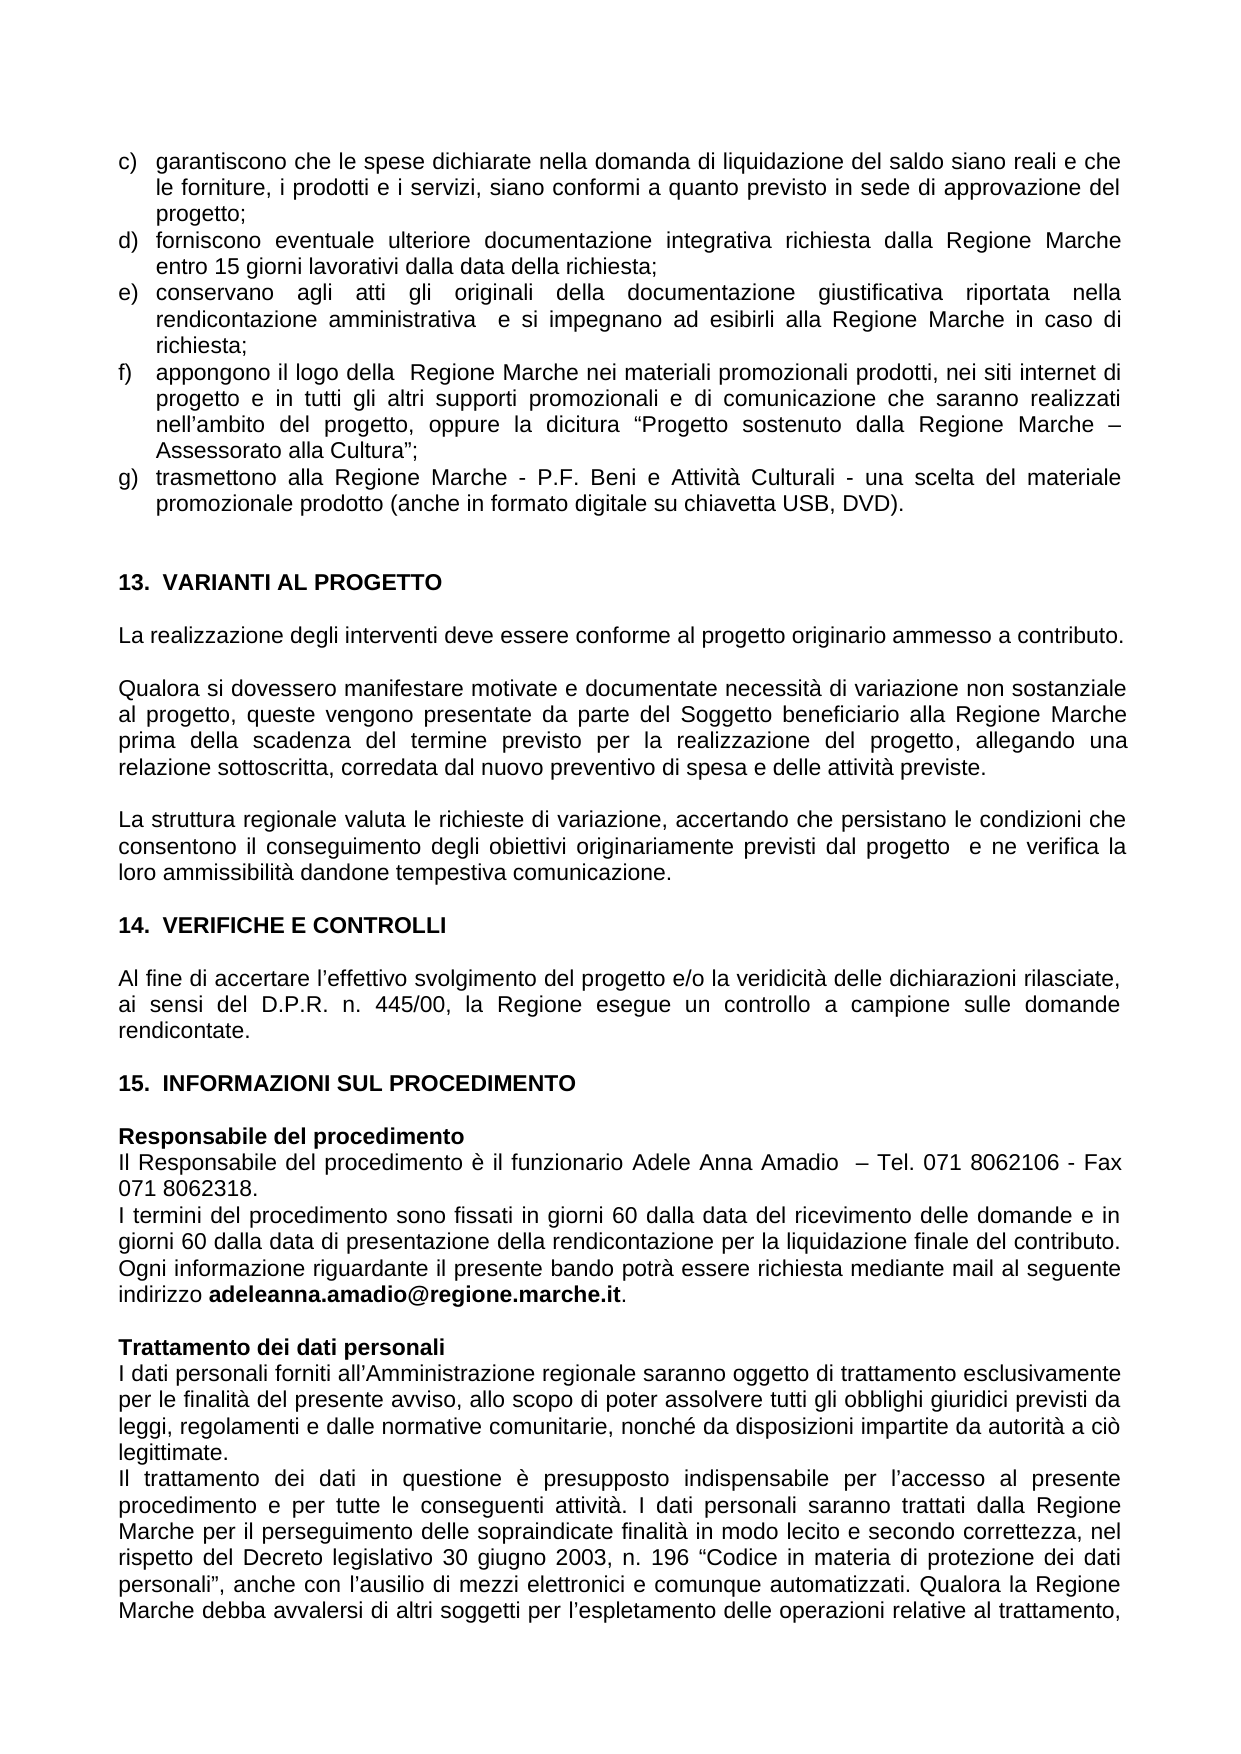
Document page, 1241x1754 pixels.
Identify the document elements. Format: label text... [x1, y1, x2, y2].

text I dati personali forniti all’Amministrazione regionale saranno oggetto di trattamento esclusivamente per le finalità del presente avviso, allo scopo di poter assolvere tutti gli obblighi giuridici previsti da leggi, regolamenti e dalle normative comunitarie, nonché da disposizioni impartite da autorità a ciò legittimate. [118, 1360, 1122, 1465]
list INFORMAZIONI SUL PROCEDIMENTO [118, 1070, 1122, 1096]
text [118, 1465, 1122, 1623]
text Trattamento dei dati personali [118, 1333, 1122, 1360]
text La realizzazione degli interventi deve essere conforme al progetto originario ammesso a contributo. [118, 622, 1128, 648]
list VERIFICHE E CONTROLLI [118, 912, 1122, 938]
list trasmettono alla Regione Marche - P.F. Beni e Attività Culturali - una scelta del materiale promozionale prodotto (anche in formato digitale su chiavetta USB, DVD). [118, 464, 1122, 517]
list garantiscono che le spese dichiarate nella domanda di liquidazione del saldo siano reali e che le forniture, i prodotti e i servizi, siano conformi a quanto previsto in sede di approvazione del progetto; [118, 148, 1122, 227]
list conservano agli atti gli originali della documentazione giustificativa riportata nella rendicontazione amministrativa e si impegnano ad esibirli alla Regione Marche in caso di richiesta; [118, 279, 1122, 358]
text La struttura regionale valuta le richieste di variazione, accertando che persistano le condizioni che consentono il conseguimento degli obiettivi originariamente previsti dal progetto e ne verifica la loro ammissibilità dandone tempestiva comunicazione. [118, 806, 1128, 886]
text Il Responsabile del procedimento è il funzionario Adele Anna Amadio – Tel. 071 8062106 - Fax 071 8062318. [118, 1149, 1122, 1202]
list VARIANTI AL PROGETTO [118, 569, 1122, 596]
text Al fine di accertare l’effettivo svolgimento del progetto e/o la veridicità delle dichiarazioni rilasciate, ai sensi del D.P.R. n. 445/00, la Regione esegue un controllo a campione sulle domande rendicontate. [118, 964, 1122, 1044]
text Responsabile del procedimento [118, 1123, 1122, 1149]
text Qualora si dovessero manifestare motivate e documentate necessità di variazione non sostanziale al progetto, queste vengono presentate da parte del Soggetto beneficiario alla Regione Marche prima della scadenza del termine previsto per la realizzazione del progetto, allegando una relazione sottoscritta, corredata dal nuovo preventivo di spesa e delle attività previste. [118, 675, 1128, 780]
list appongono il logo della Regione Marche nei materiali promozionali prodotti, nei siti internet di progetto e in tutti gli altri supporti promozionali e di comunicazione che saranno realizzati nell’ambito del progetto, oppure la dicitura “Progetto sostenuto dalla Regione Marche – Assessorato alla Cultura”; [118, 358, 1122, 464]
list forniscono eventuale ulteriore documentazione integrativa richiesta dalla Regione Marche entro 15 giorni lavorativi dalla data della richiesta; [118, 227, 1122, 279]
text I termini del procedimento sono fissati in giorni 60 dalla data del ricevimento delle domande e in giorni 60 dalla data di presentazione della rendicontazione per la liquidazione finale del contributo. Ogni informazione riguardante il presente bando potrà essere richiesta mediante mail al seguente indirizzo adeleanna.amadio@regione.marche.it. [118, 1202, 1122, 1307]
